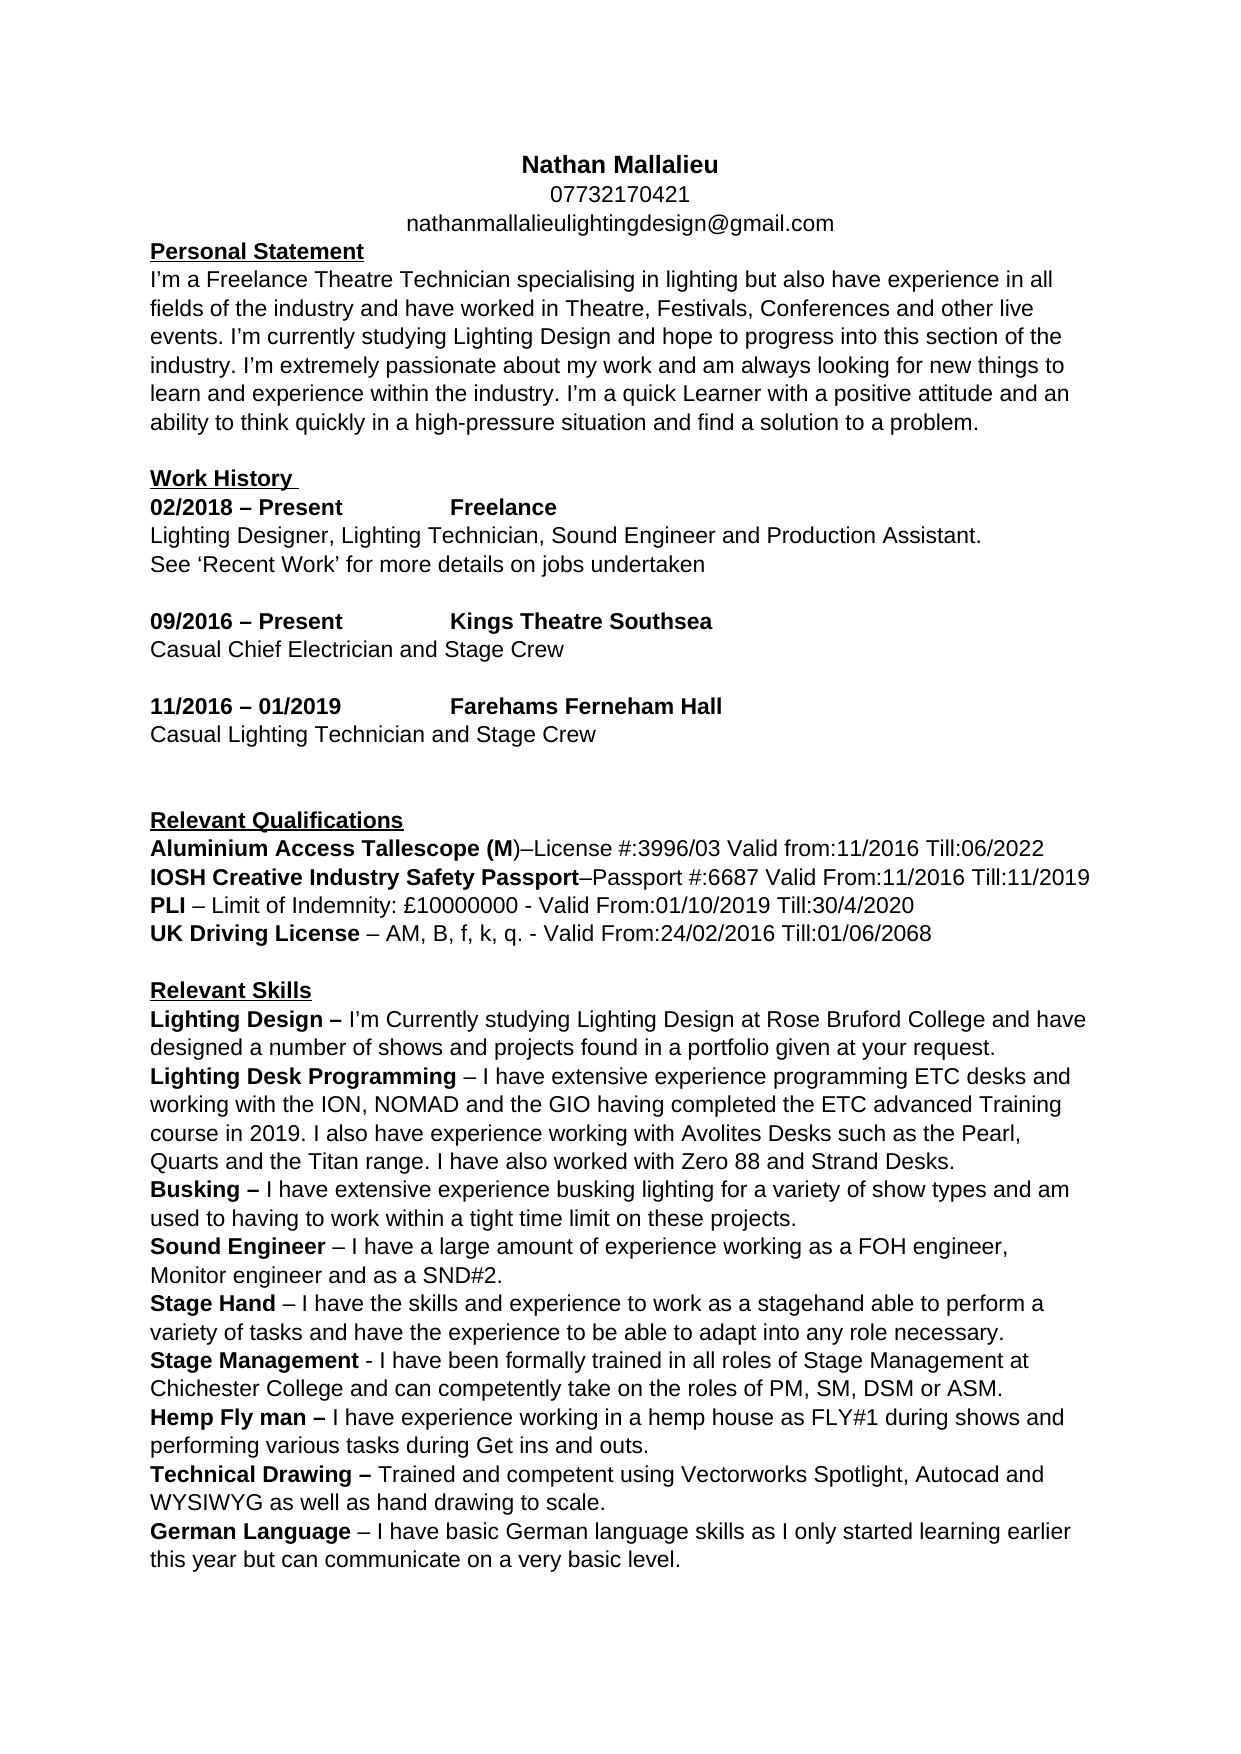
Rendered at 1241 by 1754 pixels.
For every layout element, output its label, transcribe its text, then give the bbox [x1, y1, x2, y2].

text 11/2016 – 01/2019 Farehams Ferneham Hall Casual Lighting Technician and Stage Crew [150, 693, 1090, 748]
text Stage Hand – I have the skills and experience to work as a stagehand able to perform a variety of tasks and have the experience to be able to adapt into any role necessary. [150, 1290, 1090, 1345]
text Lighting Design – I’m Currently studying Lighting Design at Rose Bruford College and have designed a number of shows and projects found in a portfolio given at your request. [150, 1006, 1090, 1061]
text nathanmallalieulightingdesign@gmail.com [150, 209, 1090, 236]
text 07732170421 [150, 181, 1090, 207]
text Lighting Desk Programming – I have extensive experience programming ETC desks and working with the ION, NOMAD and the GIO having completed the ETC advanced Training course in 2019. I also have experience working with Avolites Desks such as the Pearl, Quarts and the Titan range. I have also worked with Zero 88 and Strand Desks. [150, 1063, 1090, 1174]
text PLI – Limit of Indemnity: £10000000 - Valid From:01/10/2019 Till:30/4/2020 [150, 892, 1090, 918]
text IOSH Creative Industry Safety Passport–Passport #:6687 Valid From:11/2016 Till:11/2019 [150, 863, 1090, 890]
text Busking – I have extensive experience busking lighting for a variety of show types and am used to having to work within a tight time limit on these projects. [150, 1176, 1090, 1231]
text Nathan Mallalieu [150, 150, 1090, 179]
text Relevant Skills [150, 977, 1090, 1004]
text 02/2018 – Present Freelance Lighting Designer, Lighting Technician, Sound Engineer and Production Assistant. See ‘Recent Work’ for more details on jobs undertaken [150, 494, 1090, 577]
text Stage Management - I have been formally trained in all roles of Stage Management at Chichester College and can competently take on the roles of PM, SM, DSM or ASM. [150, 1347, 1090, 1402]
text 09/2016 – Present Kings Theatre Southsea [150, 608, 1090, 634]
text Technical Drawing – Trained and competent using Vectorworks Spotlight, Autocad and WYSIWYG as well as hand drawing to scale. [150, 1461, 1090, 1516]
text Hemp Fly man – I have experience working in a hemp house as FLY#1 during shows and performing various tasks during Get ins and outs. [150, 1404, 1090, 1459]
text Casual Chief Electrician and Stage Crew [150, 636, 1090, 662]
text German Language – I have basic German language skills as I only started learning earlier this year but can communicate on a very basic level. [150, 1518, 1090, 1572]
text Relevant Qualifications [150, 807, 1090, 833]
text UK Driving License – AM, B, f, k, q. - Valid From:24/02/2016 Till:01/06/2068 [150, 920, 1090, 947]
text Sound Engineer – I have a large amount of experience working as a FOH engineer, Monitor engineer and as a SND#2. [150, 1233, 1090, 1288]
text Aluminium Access Tallescope (M)–License #:3996/03 Valid from:11/2016 Till:06/2022 [150, 835, 1090, 861]
text Work History [150, 465, 1090, 492]
text Personal Statement [150, 238, 1090, 264]
text I’m a Freelance Theatre Technician specialising in lighting but also have experience in all fields of the industry and have worked in Theatre, Festivals, Conferences and other live events. I’m currently studying Lighting Design and hope to progress into this section of the industry. I’m extremely passionate about my work and am always looking for new things to learn and experience within the industry. I’m a quick Learner with a positive attitude and an ability to think quickly in a high-pressure situation and find a solution to a problem. [150, 266, 1090, 435]
